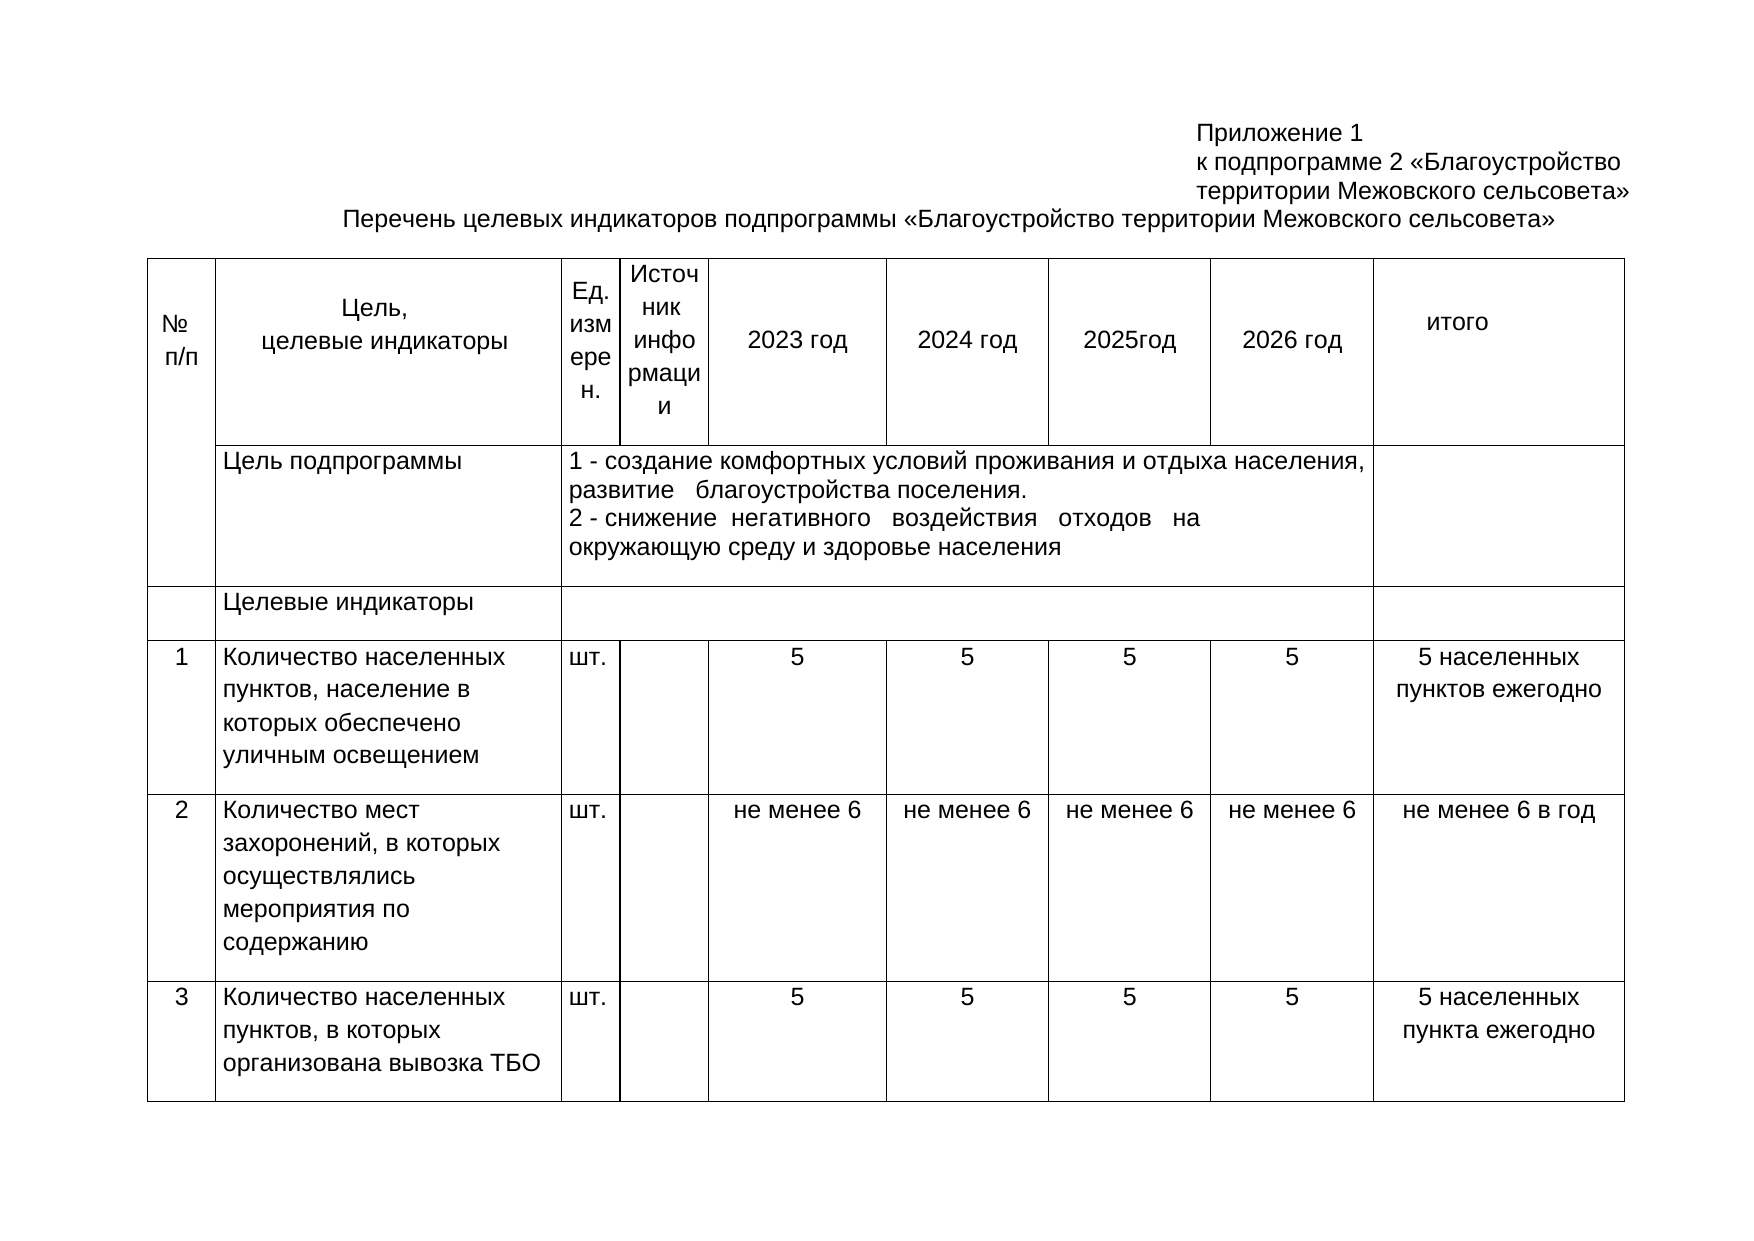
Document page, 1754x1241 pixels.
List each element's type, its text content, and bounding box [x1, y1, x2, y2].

table_cell не менее 6 в год [1374, 795, 1624, 981]
table_cell 1 - создание комфортных условий проживания и отдыха населения, развитие благоустройства поселения. 2 - снижение негативного воздействия отходов на окружающую среду и здоровье населения [562, 446, 1373, 586]
table_cell шт. [562, 795, 619, 981]
table_cell не менее 6 [1049, 795, 1210, 981]
table_cell 1 [148, 641, 215, 794]
table_cell [1374, 587, 1624, 640]
table_header 2025год [1049, 259, 1210, 445]
table_cell не менее 6 [1211, 795, 1373, 981]
text Перечень целевых индикаторов подпрограммы «Благоустройство территории Межовского сельсовета» [177, 204, 1665, 233]
table_cell 5 населенных пункта ежегодно [1374, 982, 1624, 1101]
table_cell 3 [148, 982, 215, 1101]
table_cell 2 [148, 795, 215, 981]
table_cell 5 [1049, 982, 1210, 1101]
text к подпрограмме 2 «Благоустройство территории Межовского сельсовета» [1196, 147, 1665, 204]
table_cell [621, 795, 708, 981]
table_cell не менее 6 [887, 795, 1048, 981]
table_cell [562, 587, 1373, 640]
table_cell Количество населенных пунктов, население в которых обеспечено уличным освещением [216, 641, 561, 794]
table_cell 5 [1049, 641, 1210, 794]
table_cell 5 [887, 982, 1048, 1101]
table_cell [148, 587, 215, 640]
text Приложение 1 [1196, 118, 1665, 147]
table_cell 5 [1211, 982, 1373, 1101]
table_cell [621, 641, 708, 794]
table_header Цель, целевые индикаторы [216, 259, 561, 445]
table_cell 5 [1211, 641, 1373, 794]
table_cell Цель подпрограммы [216, 446, 561, 586]
table_header 2026 год [1211, 259, 1373, 445]
table_cell [1374, 446, 1624, 586]
table_header 2023 год [709, 259, 886, 445]
table_cell Количество мест захоронений, в которых осуществлялись мероприятия по содержанию [216, 795, 561, 981]
table_cell 5 населенных пунктов ежегодно [1374, 641, 1624, 794]
table_header 2024 год [887, 259, 1048, 445]
table_cell [621, 982, 708, 1101]
table_header № п/п [148, 259, 215, 445]
table_header итого [1374, 259, 1624, 445]
table_cell [148, 445, 215, 586]
table_cell шт. [562, 641, 619, 794]
table_cell не менее 6 [709, 795, 886, 981]
table_header Источник информации [621, 259, 708, 445]
table_cell 5 [887, 641, 1048, 794]
table_cell 5 [709, 982, 886, 1101]
table_cell Целевые индикаторы [216, 587, 561, 640]
table_cell шт. [562, 982, 619, 1101]
table_cell Количество населенных пунктов, в которых организована вывозка ТБО [216, 982, 561, 1101]
table_header Ед. измерен. [562, 259, 619, 445]
table_cell 5 [709, 641, 886, 794]
